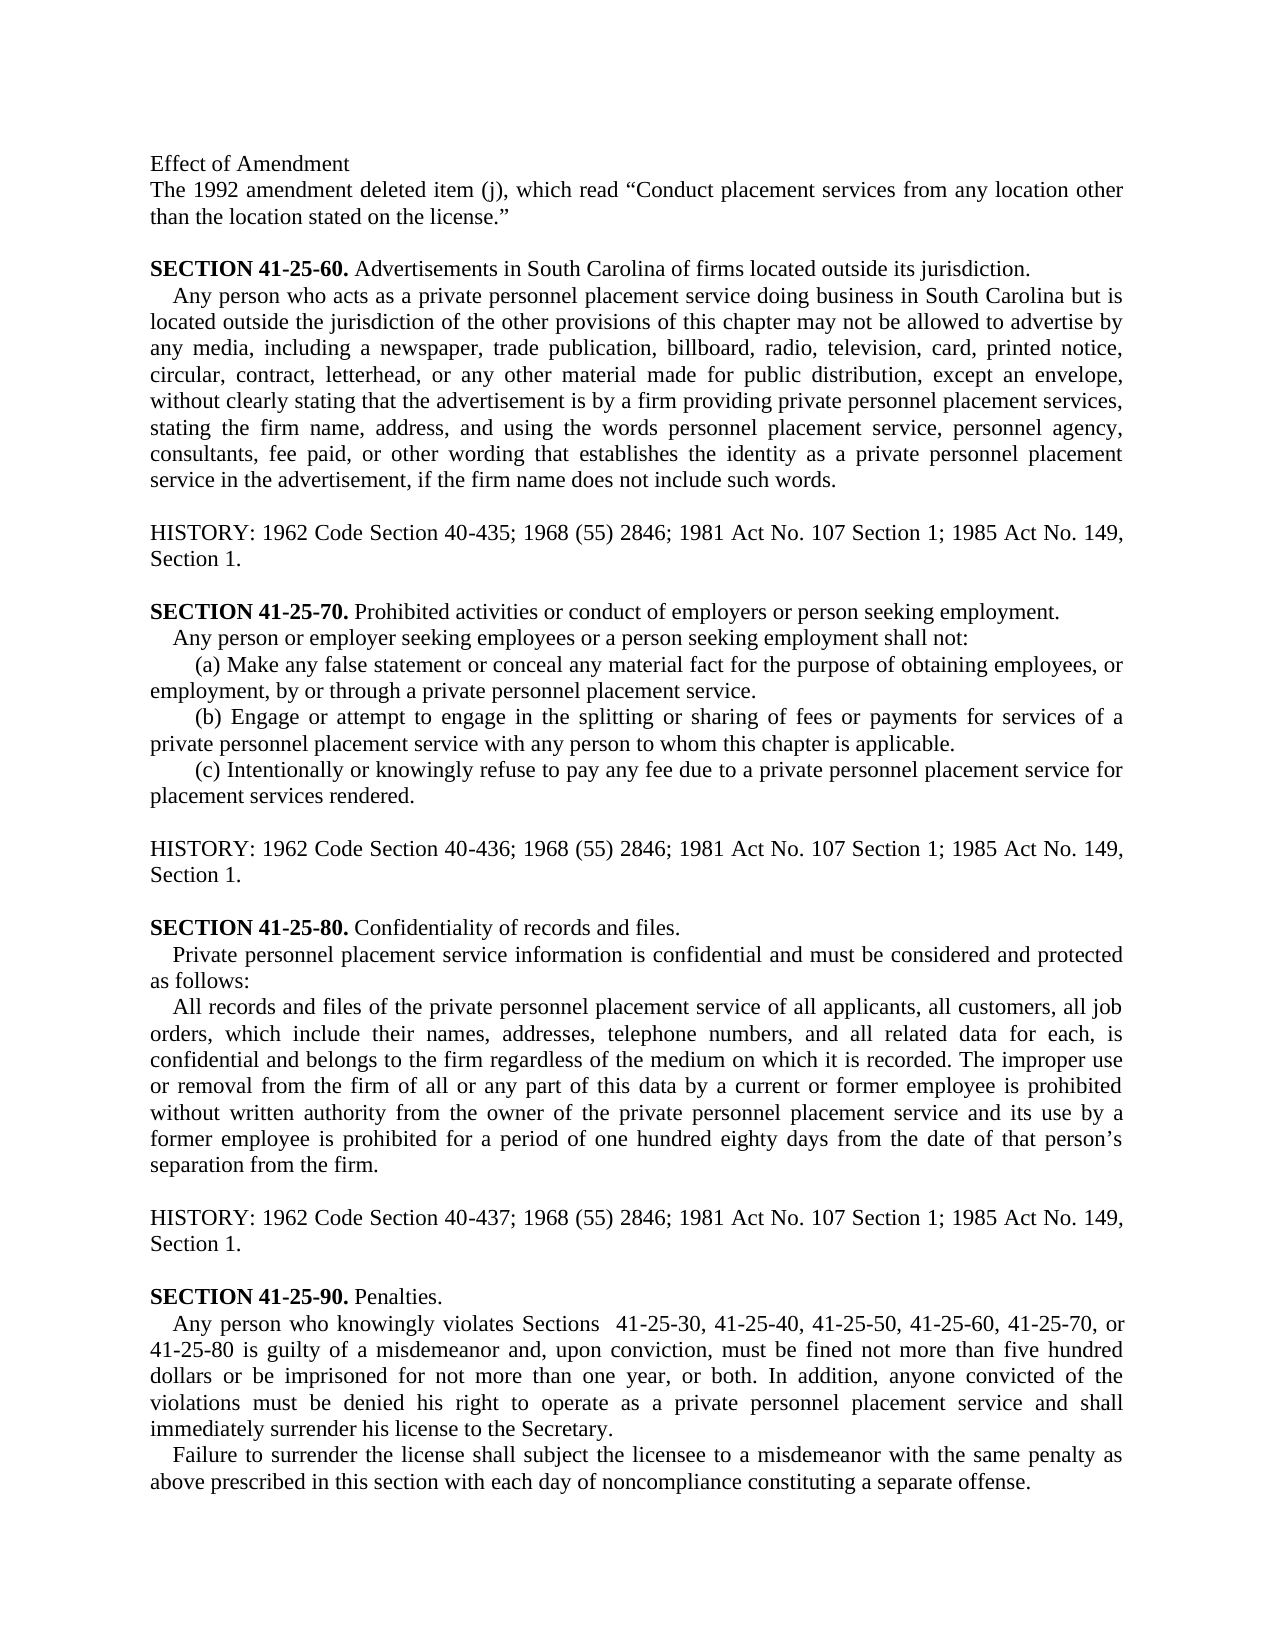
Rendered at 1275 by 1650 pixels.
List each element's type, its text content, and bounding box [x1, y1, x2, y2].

text SECTION 41-25-90. Penalties. [150, 1283, 1125, 1309]
text HISTORY: 1962 Code Section 40-436; 1968 (55) 2846; 1981 Act No. 107 Section 1; 1985 Act No. 149, Section 1. [150, 835, 1125, 888]
text (c) Intentionally or knowingly refuse to pay any fee due to a private personnel placement service for placement services rendered. [150, 756, 1125, 809]
text SECTION 41-25-80. Confidentiality of records and files. [150, 914, 1125, 941]
text HISTORY: 1962 Code Section 40-437; 1968 (55) 2846; 1981 Act No. 107 Section 1; 1985 Act No. 149, Section 1. [150, 1204, 1125, 1257]
text Effect of Amendment [150, 150, 1125, 176]
text Any person who acts as a private personnel placement service doing business in South Carolina but is located outside the jurisdiction of the other provisions of this chapter may not be allowed to advertise by any media, including a newspaper, trade publication, billboard, radio, television, card, printed notice, circular, contract, letterhead, or any other material made for public distribution, except an envelope, without clearly stating that the advertisement is by a firm providing private personnel placement services, stating the firm name, address, and using the words personnel placement service, personnel agency, consultants, fee paid, or other wording that establishes the identity as a private personnel placement service in the advertisement, if the firm name does not include such words. [150, 282, 1125, 493]
text The 1992 amendment deleted item (j), which read “Conduct placement services from any location other than the location stated on the license.” [150, 176, 1125, 229]
text All records and files of the private personnel placement service of all applicants, all customers, all job orders, which include their names, addresses, telephone numbers, and all related data for each, is confidential and belongs to the firm regardless of the medium on which it is recorded. The improper use or removal from the firm of all or any part of this data by a current or former employee is prohibited without written authority from the owner of the private personnel placement service and its use by a former employee is prohibited for a period of one hundred eighty days from the date of that person’s separation from the firm. [150, 993, 1125, 1178]
text Any person or employer seeking employees or a person seeking employment shall not: [150, 624, 1125, 651]
text HISTORY: 1962 Code Section 40-435; 1968 (55) 2846; 1981 Act No. 107 Section 1; 1985 Act No. 149, Section 1. [150, 519, 1125, 572]
text Private personnel placement service information is confidential and must be considered and protected as follows: [150, 941, 1125, 993]
text Failure to surrender the license shall subject the licensee to a misdemeanor with the same penalty as above prescribed in this section with each day of noncompliance constituting a separate offense. [150, 1441, 1125, 1494]
text SECTION 41-25-70. Prohibited activities or conduct of employers or person seeking employment. [150, 598, 1125, 624]
text SECTION 41-25-60. Advertisements in South Carolina of firms located outside its jurisdiction. [150, 255, 1125, 282]
text (b) Engage or attempt to engage in the splitting or sharing of fees or payments for services of a private personnel placement service with any person to whom this chapter is applicable. [150, 703, 1125, 756]
text (a) Make any false statement or conceal any material fact for the purpose of obtaining employees, or employment, by or through a private personnel placement service. [150, 651, 1125, 703]
text Any person who knowingly violates Sections 41-25-30, 41-25-40, 41-25-50, 41-25-60, 41-25-70, or 41-25-80 is guilty of a misdemeanor and, upon conviction, must be fined not more than five hundred dollars or be imprisoned for not more than one year, or both. In addition, anyone convicted of the violations must be denied his right to operate as a private personnel placement service and shall immediately surrender his license to the Secretary. [150, 1309, 1125, 1441]
